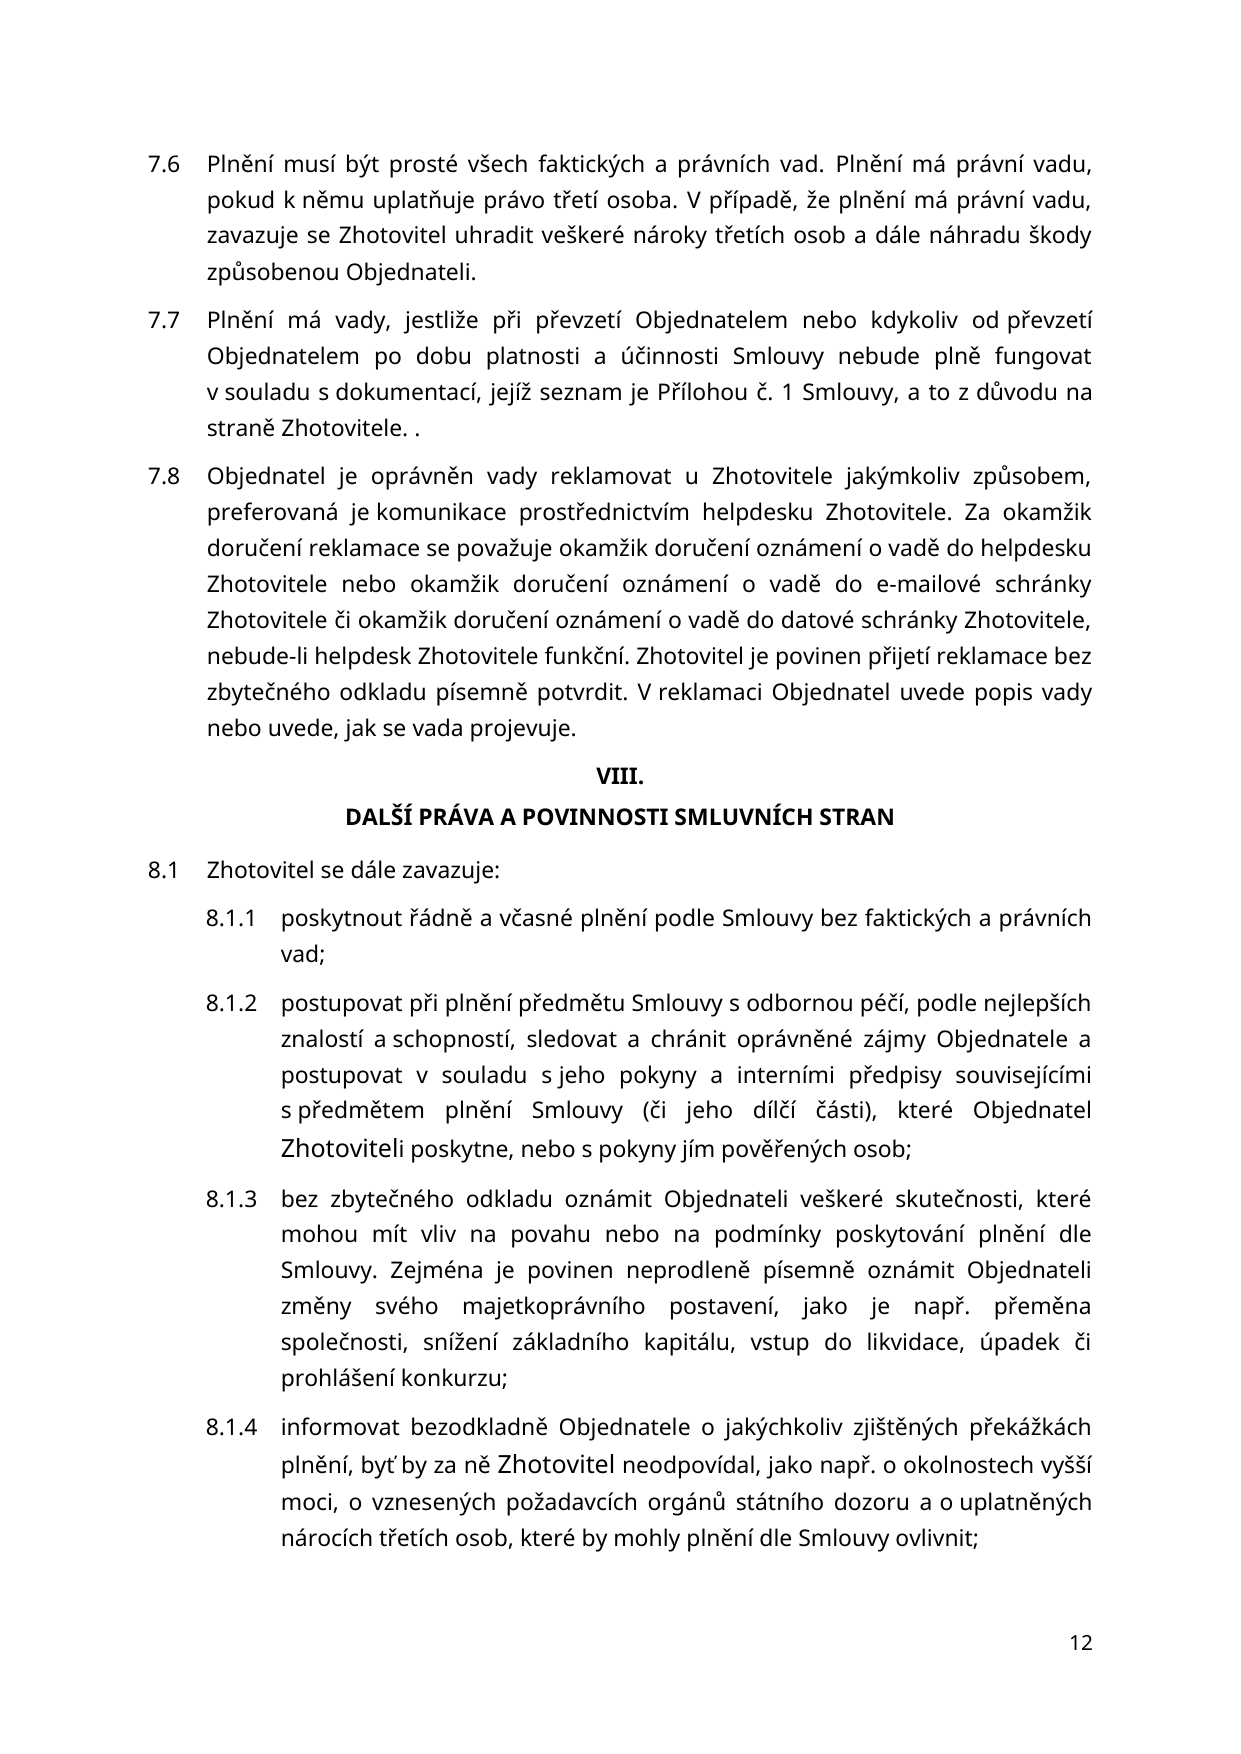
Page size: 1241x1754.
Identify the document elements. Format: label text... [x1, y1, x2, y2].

subtitle poskytnout řádně a včasné plnění podle Smlouvy bez faktických a právních vad; [206, 902, 1093, 969]
list Plnění musí být prosté všech faktických a právních vad. Plnění má právní vadu, pokud k němu uplatňuje právo třetí osoba. V případě, že plnění má právní vadu, zavazuje se Zhotovitel uhradit veškeré nároky třetích osob a dále náhradu škody způsobenou Objednateli. [148, 148, 1093, 287]
list Objednatel je oprávněn vady reklamovat u Zhotovitele jakýmkoliv způsobem, preferovaná je komunikace prostřednictvím helpdesku Zhotovitele. Za okamžik doručení reklamace se považuje okamžik doručení oznámení o vadě do helpdesku Zhotovitele nebo okamžik doručení oznámení o vadě do e-mailové schránky Zhotovitele či okamžik doručení oznámení o vadě do datové schránky Zhotovitele, nebude-li helpdesk Zhotovitele funkční. Zhotovitel je povinen přijetí reklamace bez zbytečného odkladu písemně potvrdit. V reklamaci Objednatel uvede popis vady nebo uvede, jak se vada projevuje. [148, 460, 1093, 743]
list Plnění má vady, jestliže při převzetí Objednatelem nebo kdykoliv od převzetí Objednatelem po dobu platnosti a účinnosti Smlouvy nebude plně fungovat v souladu s dokumentací, jejíž seznam je Přílohou č. 1 Smlouvy, a to z důvodu na straně Zhotovitele. . [148, 304, 1093, 443]
subtitle postupovat při plnění předmětu Smlouvy s odbornou péčí, podle nejlepších znalostí a schopností, sledovat a chránit oprávněné zájmy Objednatele a postupovat v souladu s jeho pokyny a interními předpisy souvisejícími s předmětem plnění Smlouvy (či jeho dílčí části), které Objednatel Zhotoviteli poskytne, nebo s pokyny jím pověřených osob; [206, 987, 1093, 1165]
subtitle bez zbytečného odkladu oznámit Objednateli veškeré skutečnosti, které mohou mít vliv na povahu nebo na podmínky poskytování plnění dle Smlouvy. Zejména je povinen neprodleně písemně oznámit Objednateli změny svého majetkoprávního postavení, jako je např. přeměna společnosti, snížení základního kapitálu, vstup do likvidace, úpadek či prohlášení konkurzu; [206, 1182, 1093, 1393]
subtitle informovat bezodkladně Objednatele o jakýchkoliv zjištěných překážkách plnění, byť by za ně Zhotovitel neodpovídal, jako např. o okolnostech vyšší moci, o vznesených požadavcích orgánů státního dozoru a o uplatněných nárocích třetích osob, které by mohly plnění dle Smlouvy ovlivnit; [206, 1411, 1093, 1553]
list Zhotovitel se dále zavazuje: [148, 854, 1093, 885]
subtitle VIII. DALŠÍ PRÁVA A POVINNOSTI SMLUVNÍCH STRAN [148, 760, 1093, 832]
